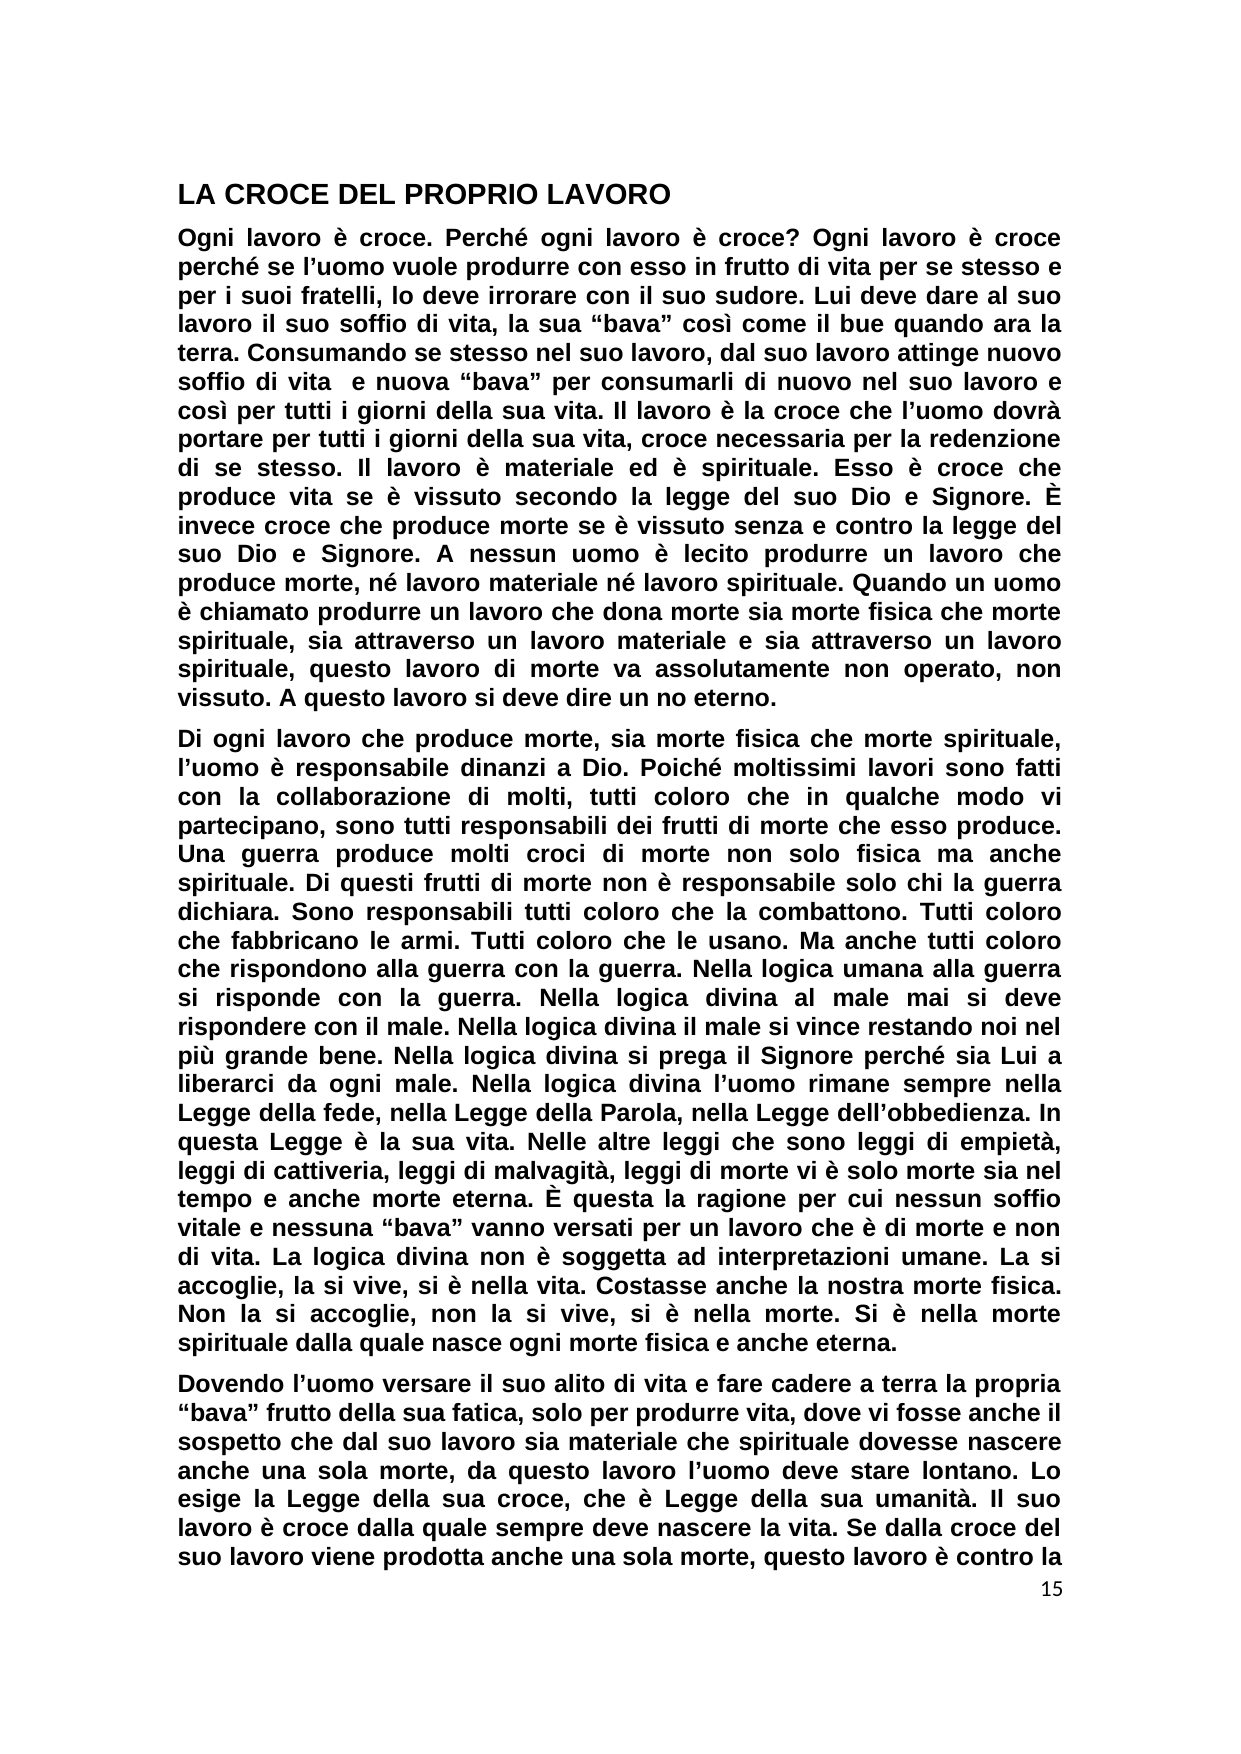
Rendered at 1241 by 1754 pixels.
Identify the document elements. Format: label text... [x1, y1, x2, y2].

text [177, 1369, 1063, 1571]
text Ogni lavoro è croce. Perché ogni lavoro è croce? Ogni lavoro è croce perché se l’uomo vuole produrre con esso in frutto di vita per se stesso e per i suoi fratelli, lo deve irrorare con il suo sudore. Lui deve dare al suo lavoro il suo soffio di vita, la sua “bava” così come il bue quando ara la terra. Consumando se stesso nel suo lavoro, dal suo lavoro attinge nuovo soffio di vita e nuova “bava” per consumarli di nuovo nel suo lavoro e così per tutti i giorni della sua vita. Il lavoro è la croce che l’uomo dovrà portare per tutti i giorni della sua vita, croce necessaria per la redenzione di se stesso. Il lavoro è materiale ed è spirituale. Esso è croce che produce vita se è vissuto secondo la legge del suo Dio e Signore. È invece croce che produce morte se è vissuto senza e contro la legge del suo Dio e Signore. A nessun uomo è lecito produrre un lavoro che produce morte, né lavoro materiale né lavoro spirituale. Quando un uomo è chiamato produrre un lavoro che dona morte sia morte fisica che morte spirituale, sia attraverso un lavoro materiale e sia attraverso un lavoro spirituale, questo lavoro di morte va assolutamente non operato, non vissuto. A questo lavoro si deve dire un no eterno. [177, 223, 1063, 712]
text Di ogni lavoro che produce morte, sia morte fisica che morte spirituale, l’uomo è responsabile dinanzi a Dio. Poiché moltissimi lavori sono fatti con la collaborazione di molti, tutti coloro che in qualche modo vi partecipano, sono tutti responsabili dei frutti di morte che esso produce. Una guerra produce molti croci di morte non solo fisica ma anche spirituale. Di questi frutti di morte non è responsabile solo chi la guerra dichiara. Sono responsabili tutti coloro che la combattono. Tutti coloro che fabbricano le armi. Tutti coloro che le usano. Ma anche tutti coloro che rispondono alla guerra con la guerra. Nella logica umana alla guerra si risponde con la guerra. Nella logica divina al male mai si deve rispondere con il male. Nella logica divina il male si vince restando noi nel più grande bene. Nella logica divina si prega il Signore perché sia Lui a liberarci da ogni male. Nella logica divina l’uomo rimane sempre nella Legge della fede, nella Legge della Parola, nella Legge dell’obbedienza. In questa Legge è la sua vita. Nelle altre leggi che sono leggi di empietà, leggi di cattiveria, leggi di malvagità, leggi di morte vi è solo morte sia nel tempo e anche morte eterna. È questa la ragione per cui nessun soffio vitale e nessuna “bava” vanno versati per un lavoro che è di morte e non di vita. La logica divina non è soggetta ad interpretazioni umane. La si accoglie, la si vive, si è nella vita. Costasse anche la nostra morte fisica. Non la si accoglie, non la si vive, si è nella morte. Si è nella morte spirituale dalla quale nasce ogni morte fisica e anche eterna. [177, 724, 1063, 1357]
text LA CROCE DEL PROPRIO LAVORO [177, 177, 1063, 211]
